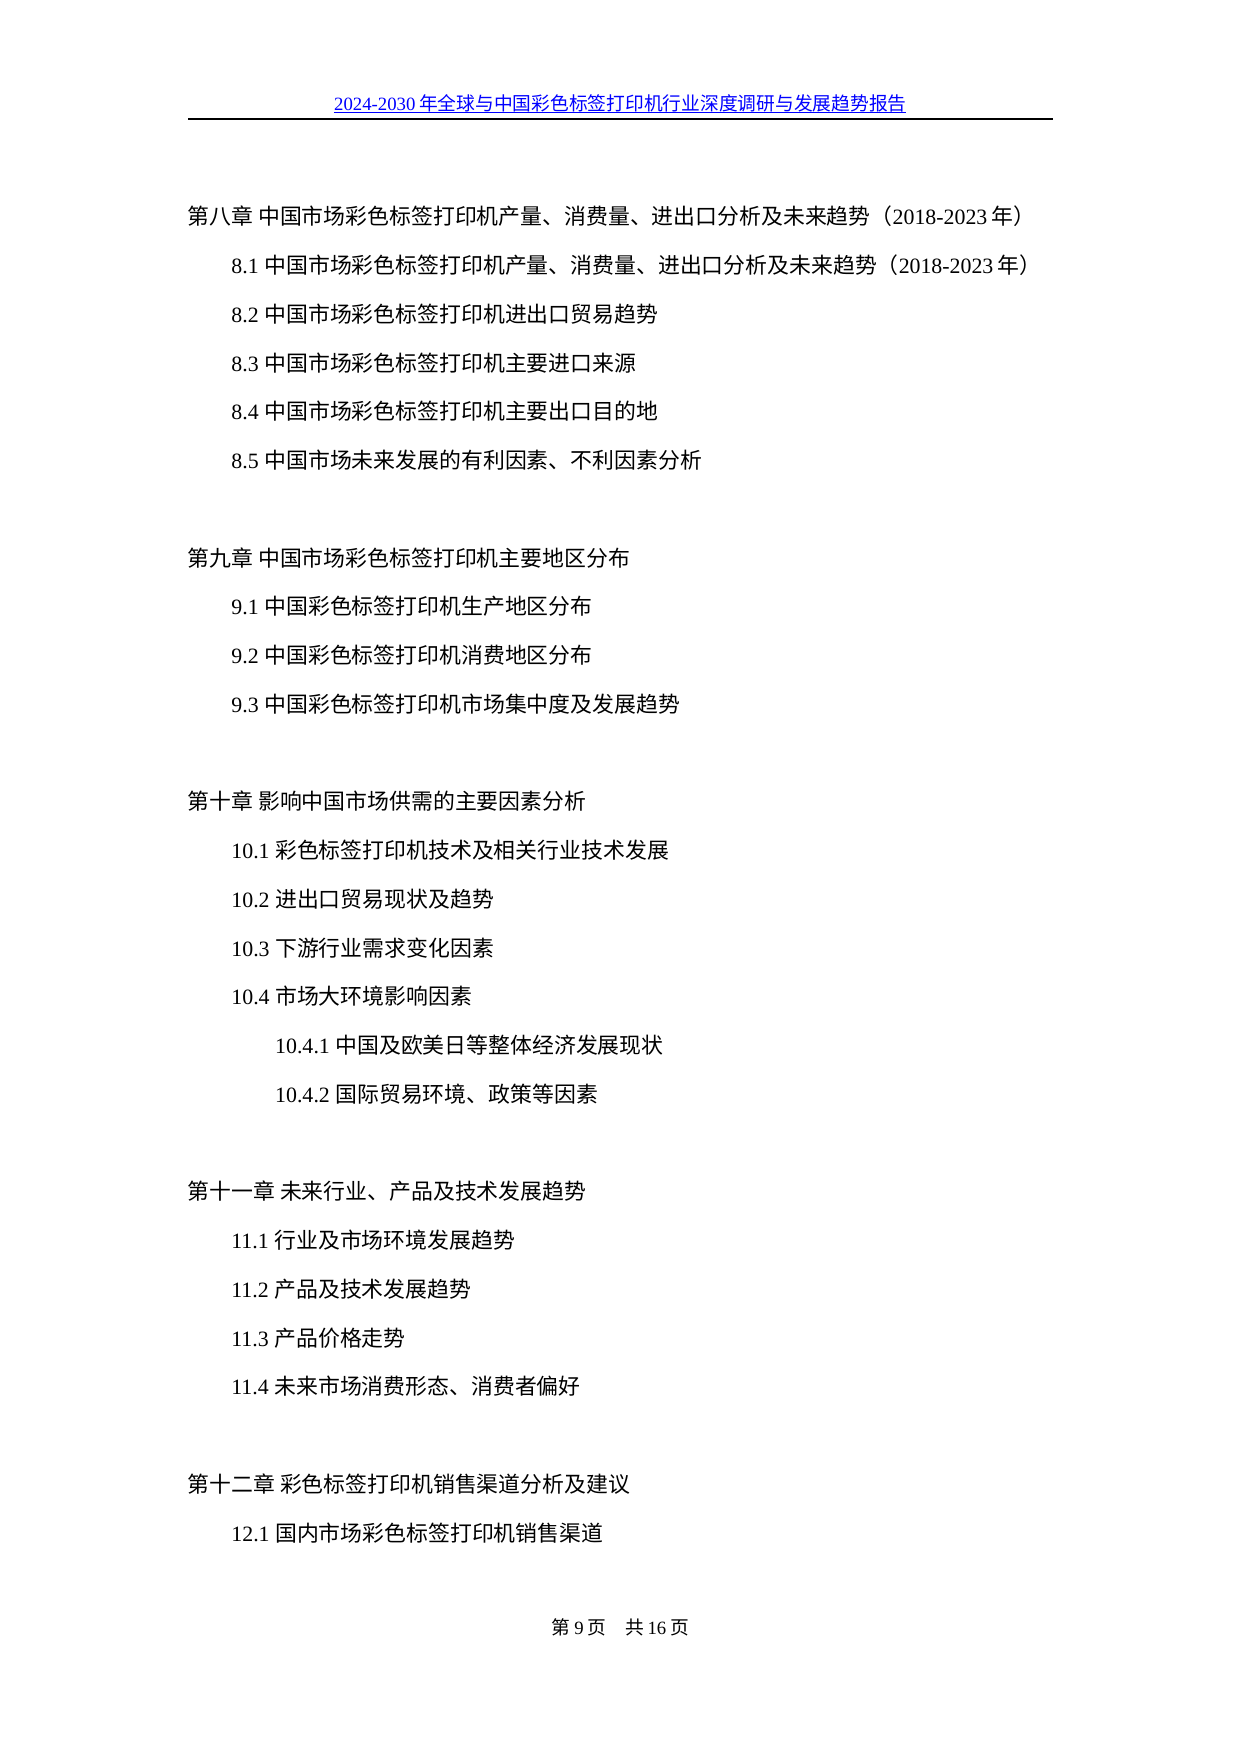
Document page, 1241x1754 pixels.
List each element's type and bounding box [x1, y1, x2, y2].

text [187, 150, 1053, 1548]
